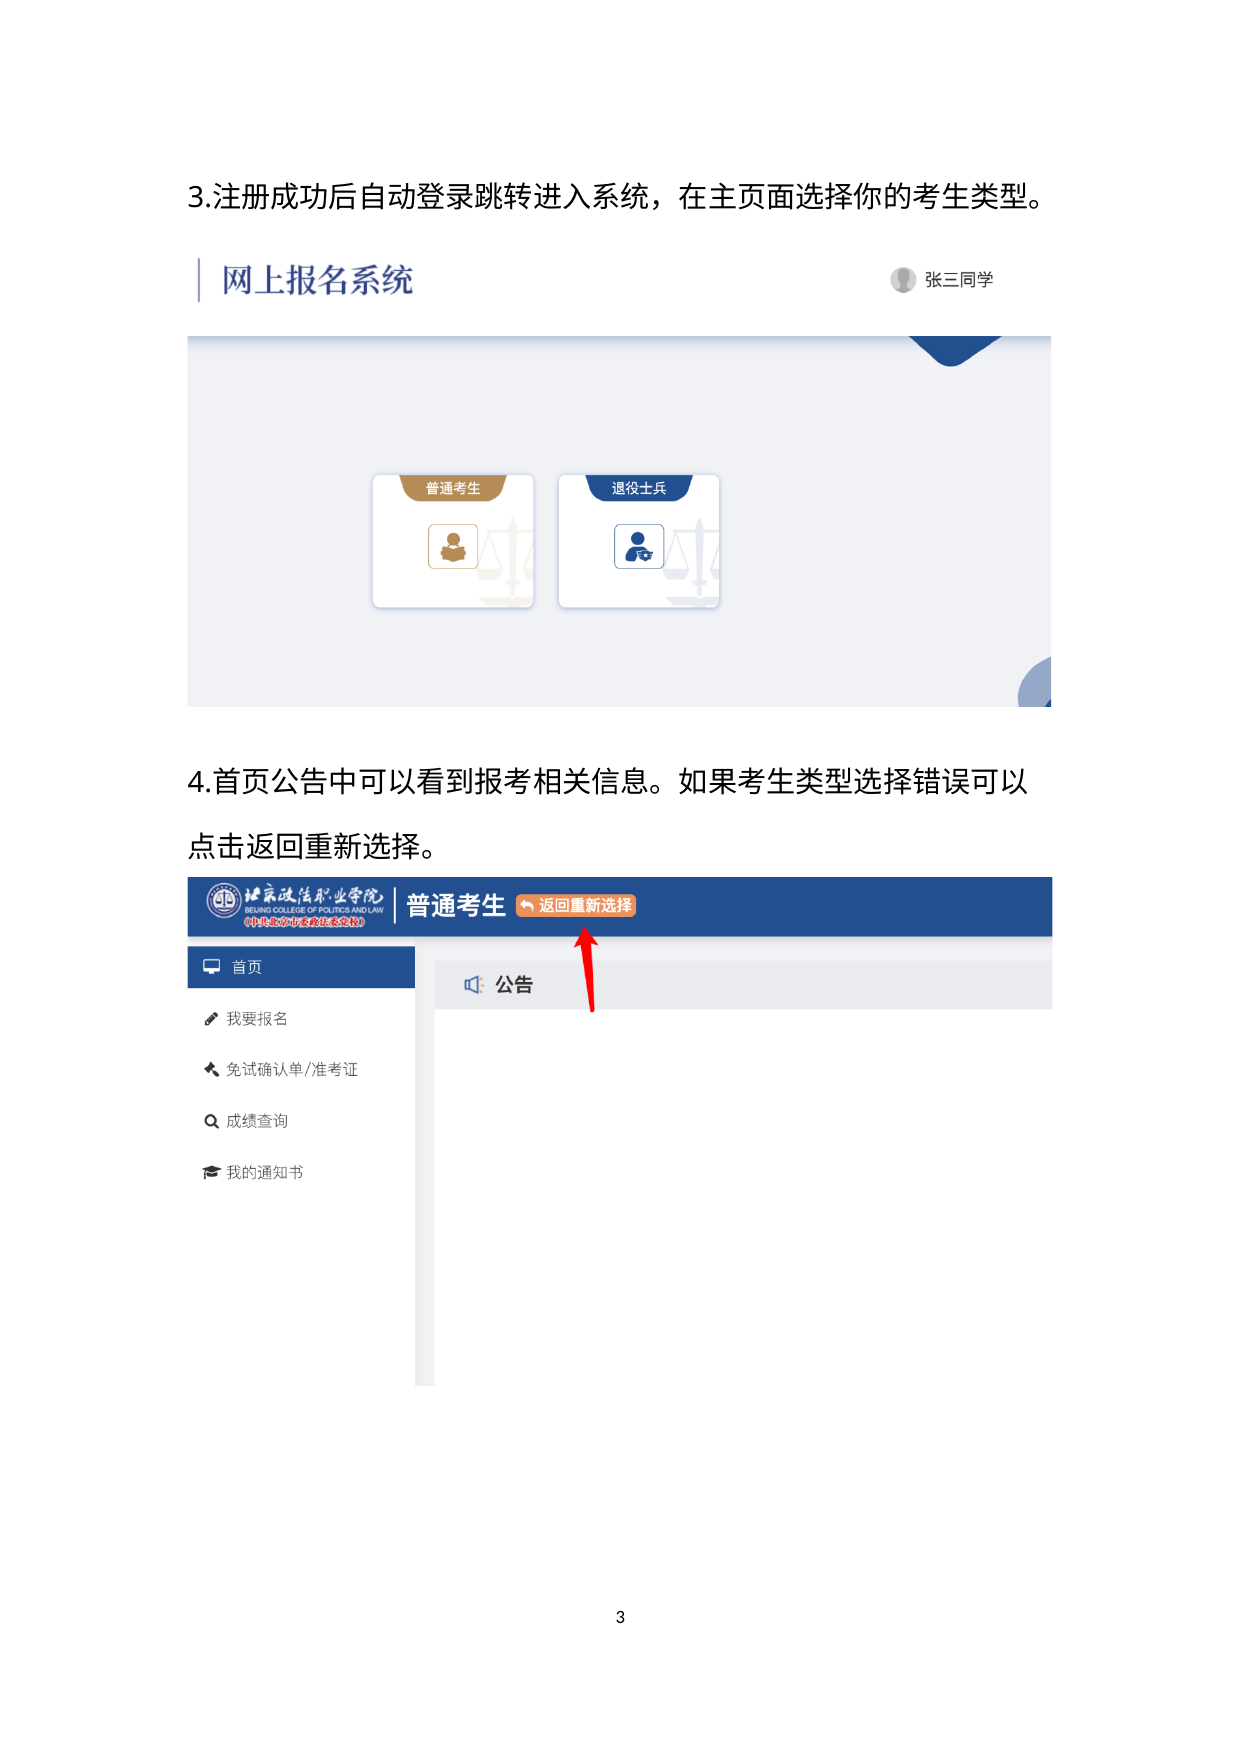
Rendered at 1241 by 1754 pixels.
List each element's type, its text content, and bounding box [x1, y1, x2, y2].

picture [187, 877, 1053, 1386]
text 3.注册成功后自动登录跳转进入系统，在主页面选择你的考生类型。 [187, 162, 1053, 227]
picture [187, 227, 1052, 707]
text 4.首页公告中可以看到报考相关信息。如果考生类型选择错误可以点击返回重新选择。 [187, 747, 1053, 877]
